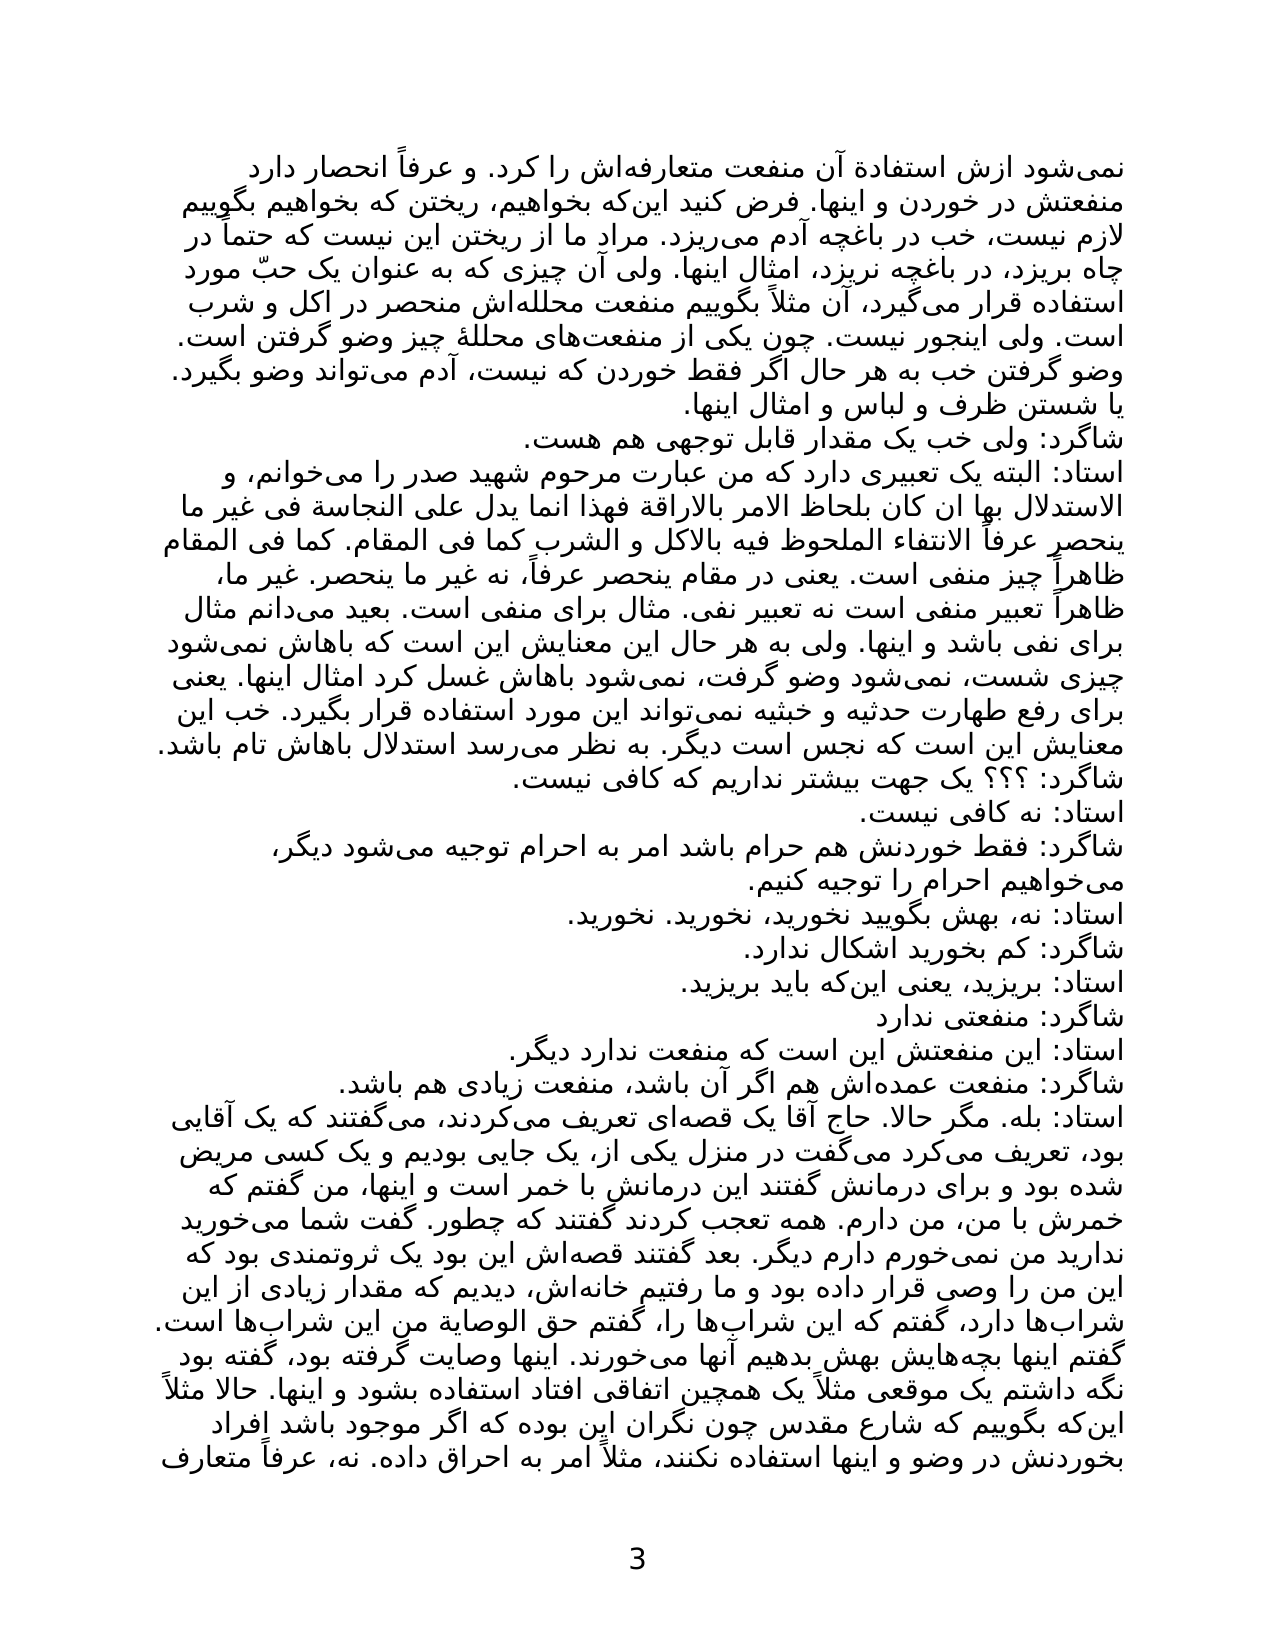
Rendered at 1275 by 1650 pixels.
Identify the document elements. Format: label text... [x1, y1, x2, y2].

text شاگرد: کم بخورید اشکال ندارد. [150, 931, 1125, 965]
text شاگرد: ؟؟؟ یک جهت بیشتر نداریم که کافی نیست. [150, 761, 1125, 795]
text استاد: البته یک تعبیری دارد که من عبارت مرحوم شهید صدر را می‌خوانم، و الاستدلال بها ان کان بلحاظ الامر بالاراقة فهذا انما یدل علی النجاسة فی غیر ما ینحصر عرفاً الانتفاء الملحوظ فیه بالاکل و الشرب کما فی المقام. کما فی المقام ظاهراً چیز منفی است. یعنی در مقام ینحصر عرفاً، نه غیر ما ینحصر. غیر ما، ظاهراً تعبیر منفی است نه تعبیر نفی. مثال برای منفی است. بعید می‌دانم مثال برای نفی باشد و اینها. ولی به هر حال این معنایش این است که باهاش نمی‌شود چیزی شست، نمی‌شود وضو گرفت، نمی‌شود باهاش غسل کرد امثال اینها. یعنی برای رفع طهارت حدثیه و خبثیه نمی‌تواند این مورد استفاده قرار بگیرد. خب این معنایش این است که نجس است دیگر. به نظر می‌رسد استدلال باهاش تام باشد. [150, 456, 1125, 761]
text استاد: نه کافی نیست. [150, 795, 1125, 829]
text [150, 150, 1125, 422]
text شاگرد: فقط خوردنش هم حرام باشد امر به احرام توجیه می‌شود دیگر، می‌خواهیم احرام را توجیه کنیم. [150, 829, 1125, 897]
text استاد: نه، بهش بگویید نخورید، نخورید. نخورید. [150, 897, 1125, 931]
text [150, 1101, 1125, 1474]
text استاد: بریزید، یعنی این‌که باید بریزید. [150, 965, 1125, 999]
text شاگرد: ولی خب یک مقدار قابل توجهی هم هست. [150, 422, 1125, 456]
text استاد: این منفعتش این است که منفعت ندارد دیگر. [150, 1033, 1125, 1067]
text شاگرد: منفعتی ندارد [150, 999, 1125, 1033]
text شاگرد: منفعت عمده‌اش هم اگر آن باشد، منفعت زیادی هم باشد. [150, 1067, 1125, 1101]
